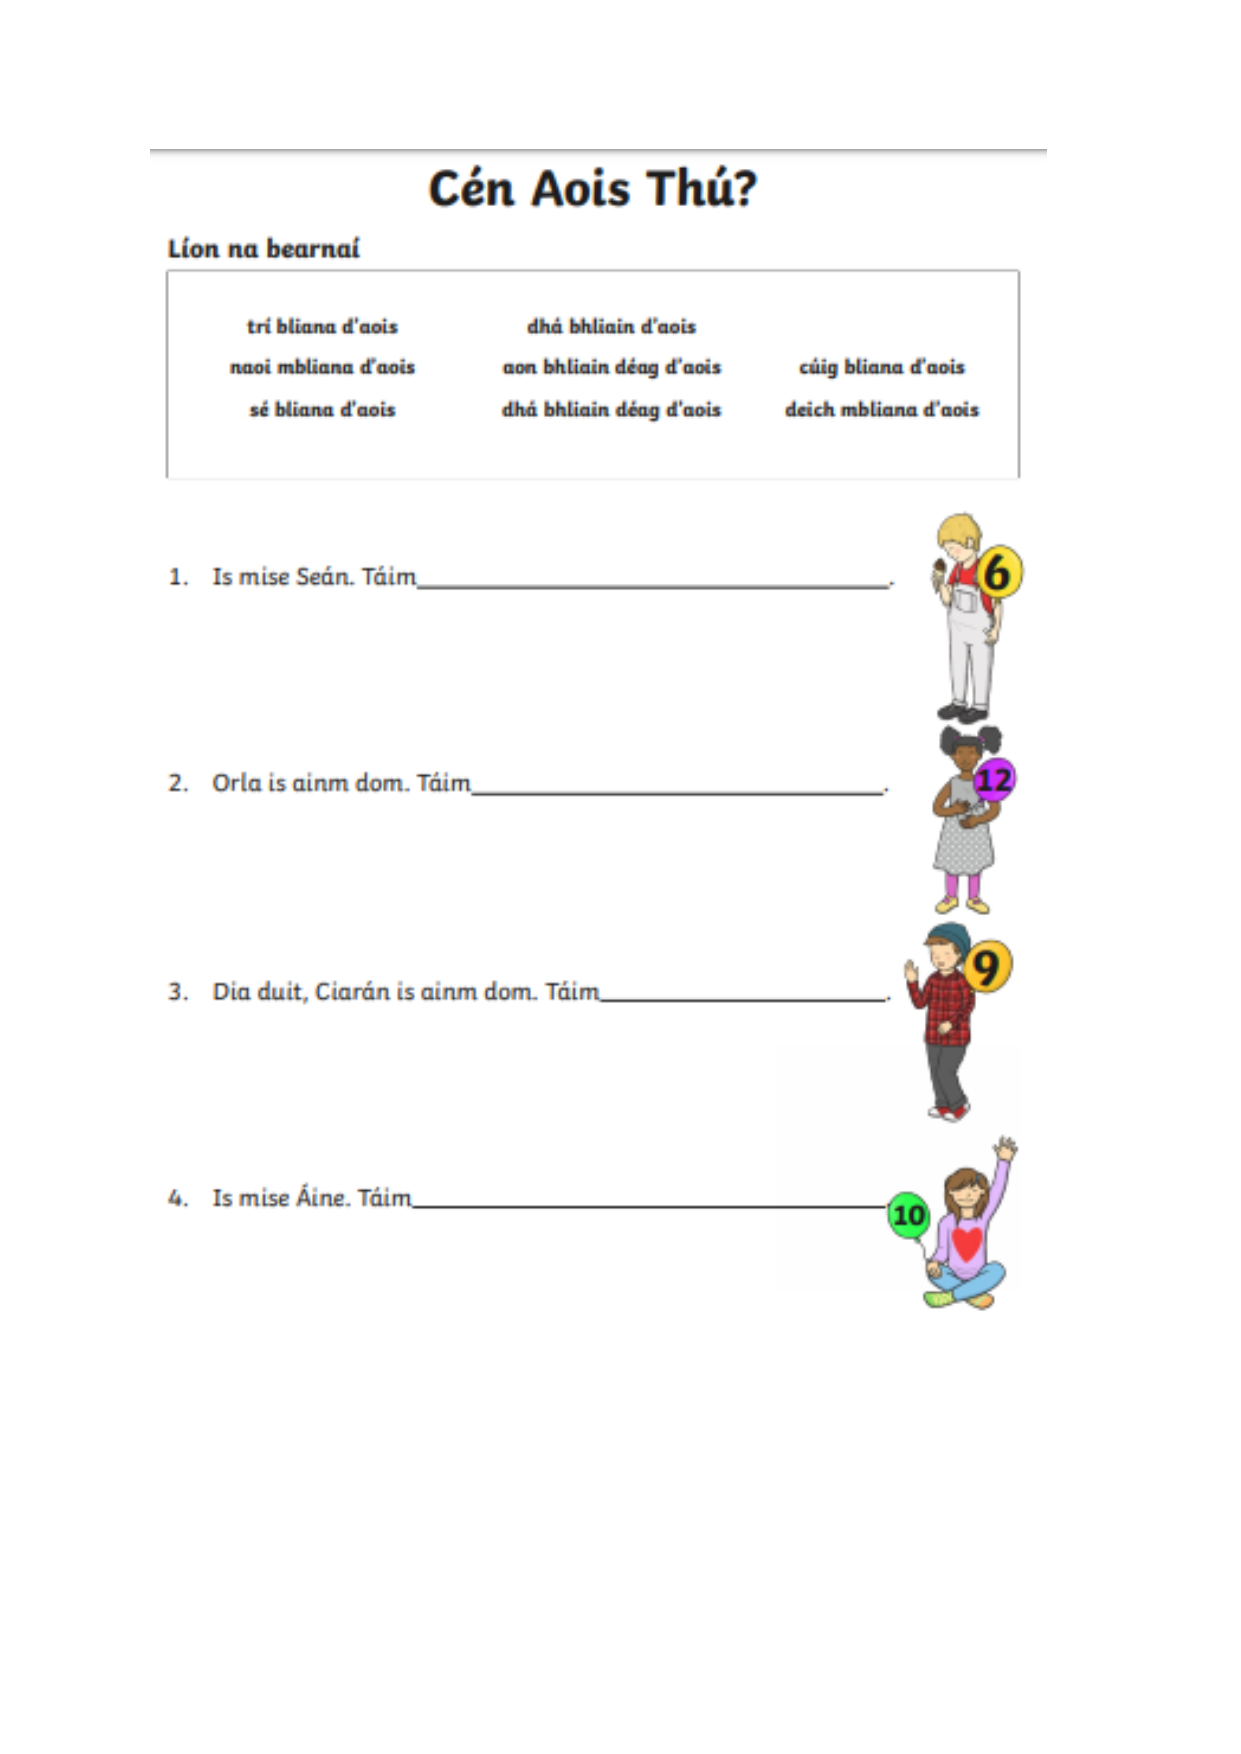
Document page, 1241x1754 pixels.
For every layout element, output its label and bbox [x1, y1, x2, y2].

picture [150, 149, 1047, 1330]
